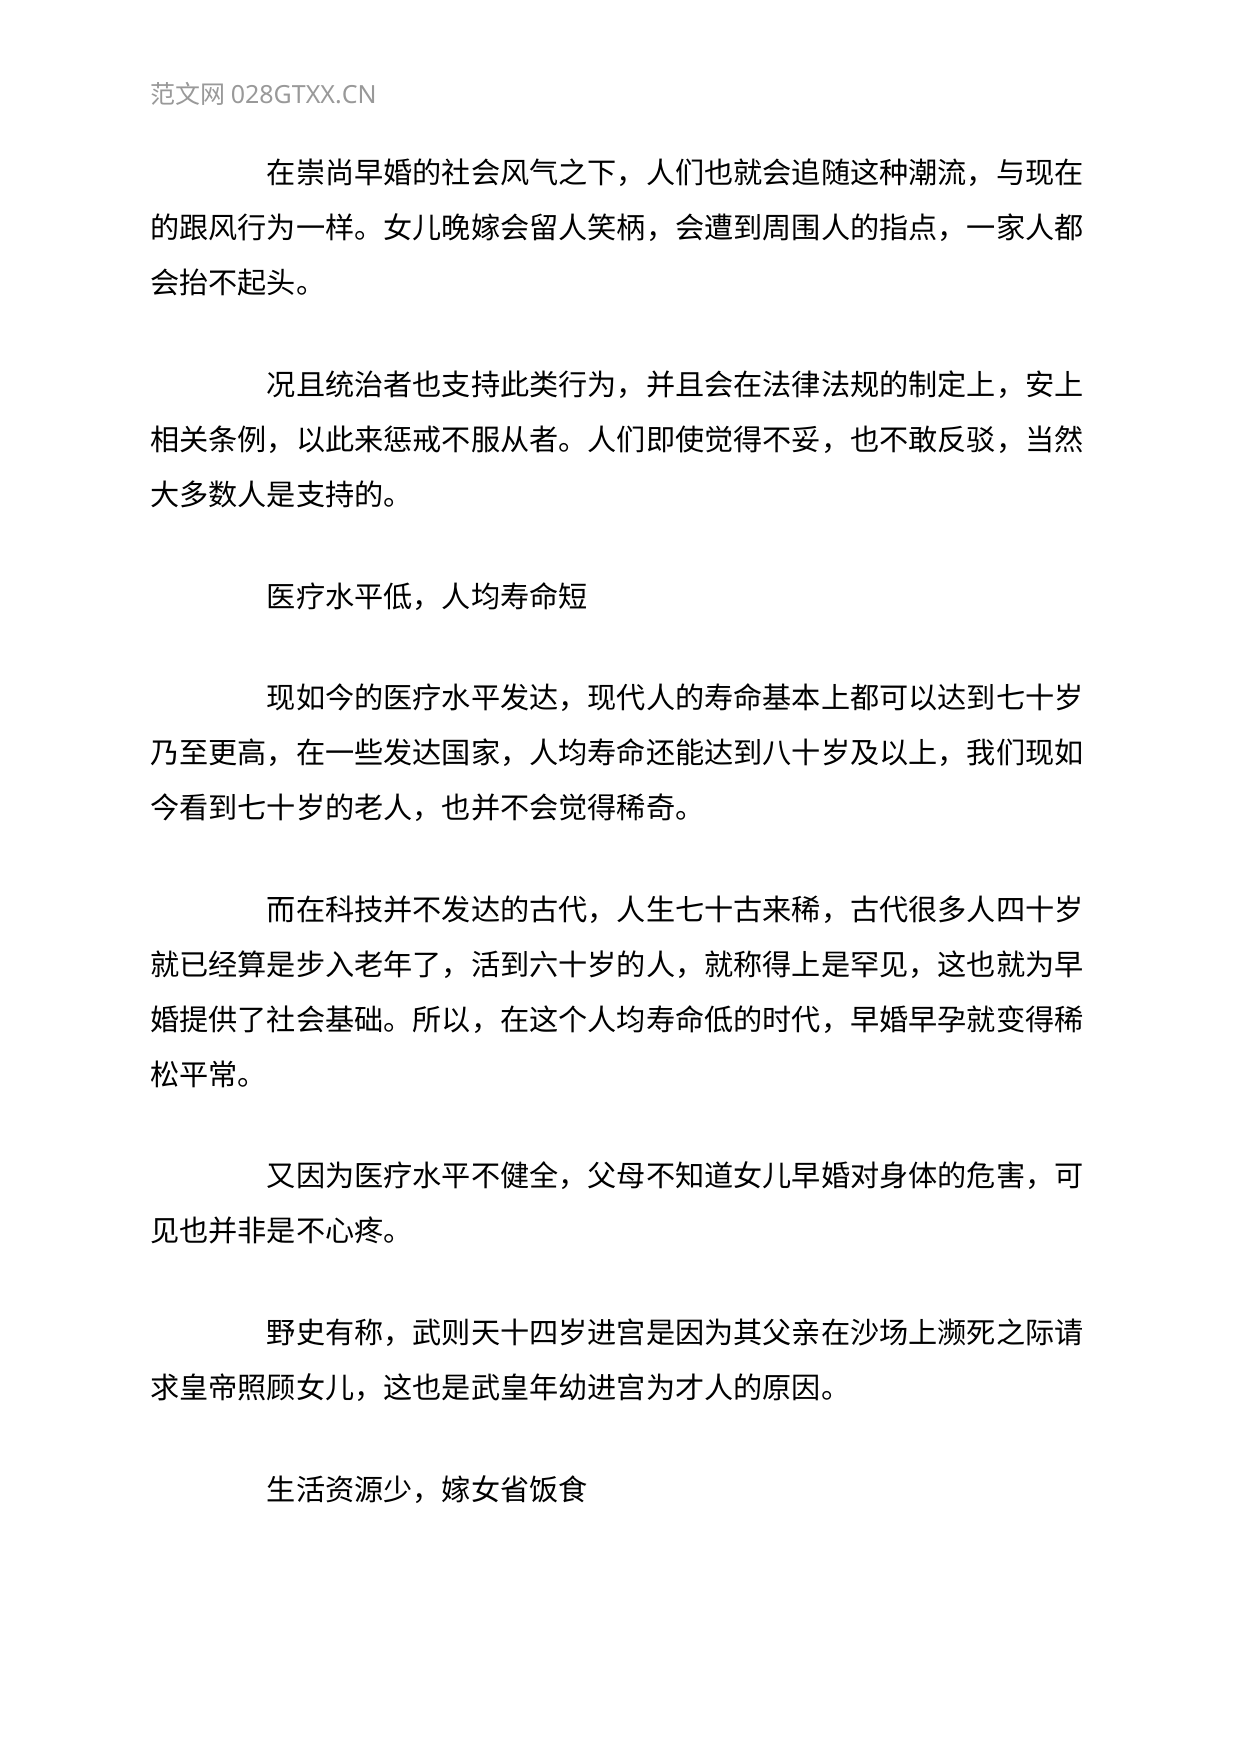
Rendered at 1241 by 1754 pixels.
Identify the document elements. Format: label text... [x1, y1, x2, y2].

text 现如今的医疗水平发达，现代人的寿命基本上都可以达到七十岁乃至更高，在一些发达国家，人均寿命还能达到八十岁及以上，我们现如今看到七十岁的老人，也并不会觉得稀奇。 [150, 675, 1090, 827]
text 医疗水平低，人均寿命短 [150, 573, 1090, 615]
text 在崇尚早婚的社会风气之下，人们也就会追随这种潮流，与现在的跟风行为一样。女儿晚嫁会留人笑柄，会遭到周围人的指点，一家人都会抬不起头。 [150, 150, 1090, 302]
text 况且统治者也支持此类行为，并且会在法律法规的制定上，安上相关条例，以此来惩戒不服从者。人们即使觉得不妥，也不敢反驳，当然大多数人是支持的。 [150, 362, 1090, 514]
text 野史有称，武则天十四岁进宫是因为其父亲在沙场上濒死之际请求皇帝照顾女儿，这也是武皇年幼进宫为才人的原因。 [150, 1309, 1090, 1407]
text 又因为医疗水平不健全，父母不知道女儿早婚对身体的危害，可见也并非是不心疼。 [150, 1153, 1090, 1250]
text 而在科技并不发达的古代，人生七十古来稀，古代很多人四十岁就已经算是步入老年了，活到六十岁的人，就称得上是罕见，这也就为早婚提供了社会基础。所以，在这个人均寿命低的时代，早婚早孕就变得稀松平常。 [150, 886, 1090, 1093]
text 生活资源少，嫁女省饭食 [150, 1466, 1090, 1508]
